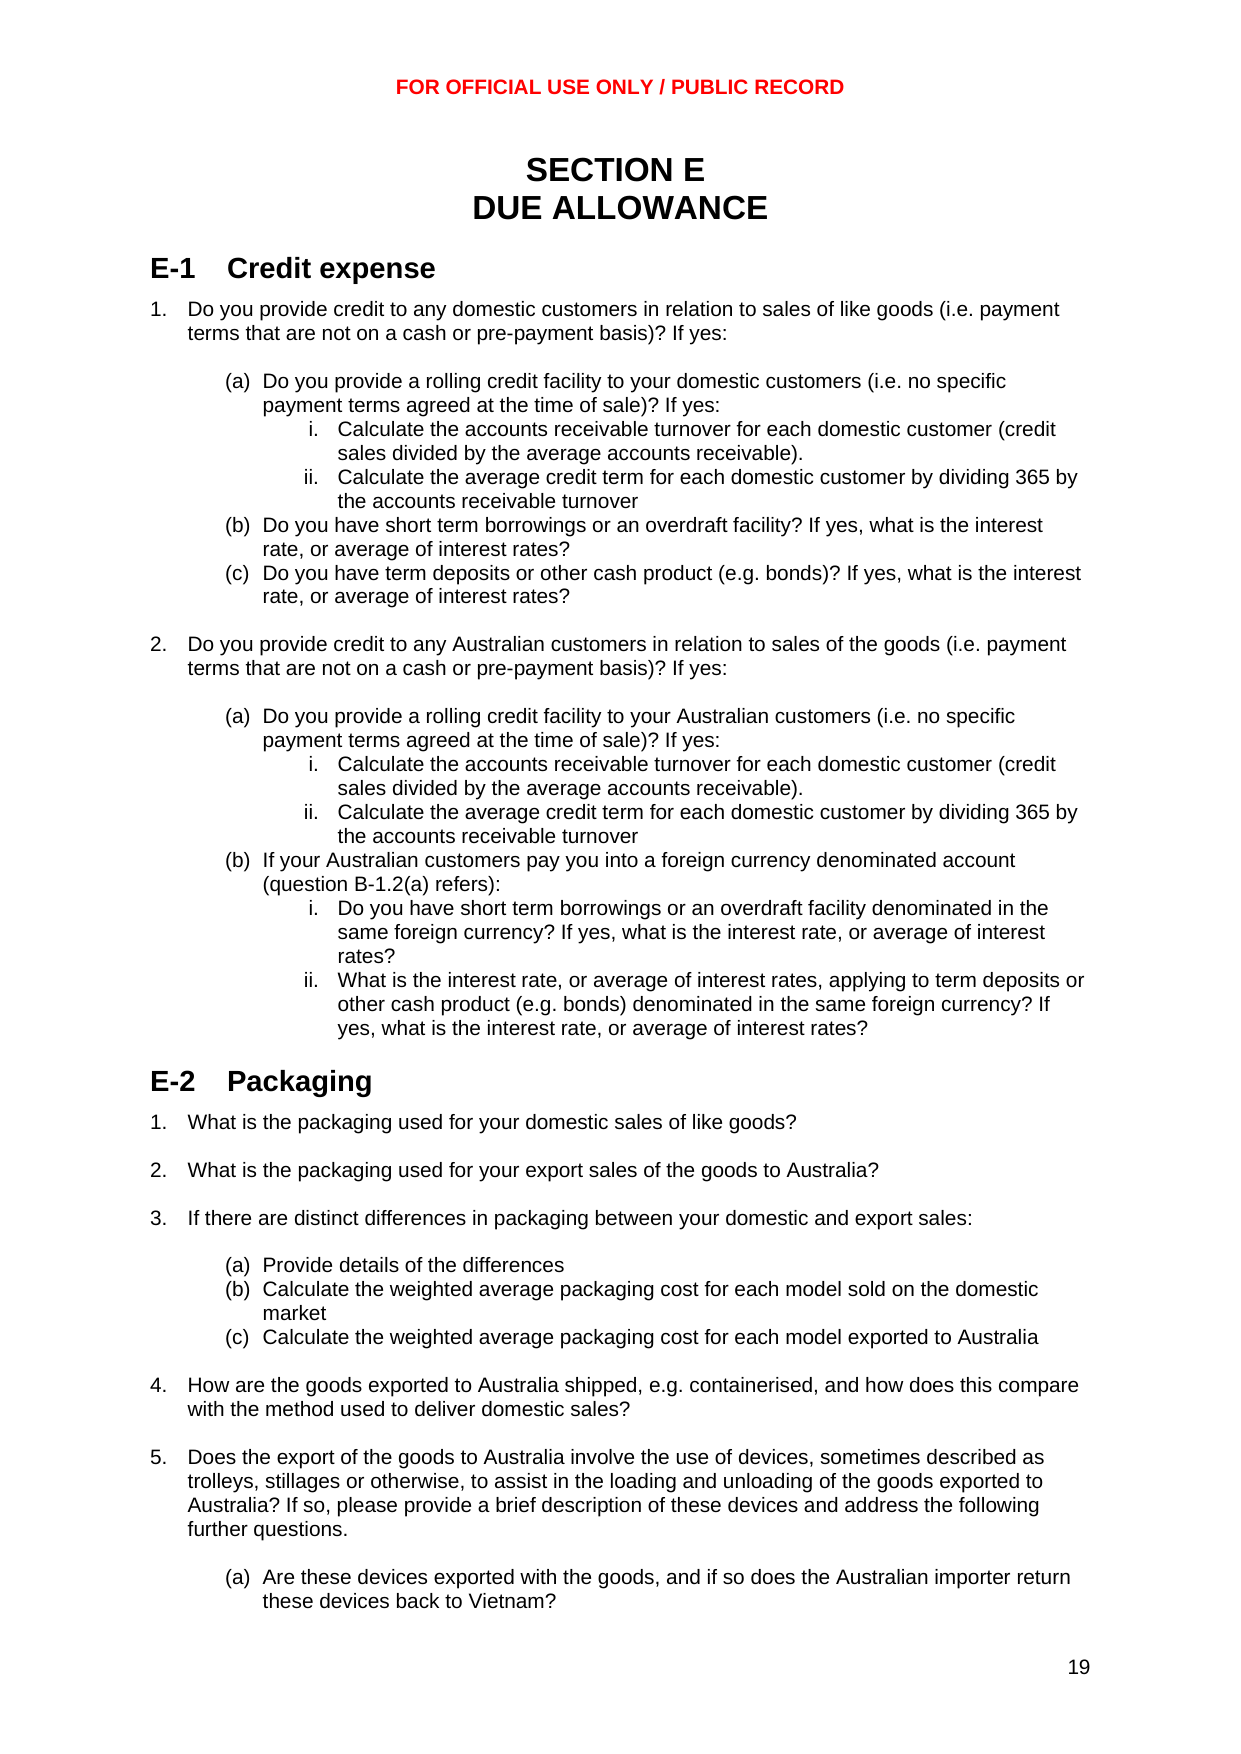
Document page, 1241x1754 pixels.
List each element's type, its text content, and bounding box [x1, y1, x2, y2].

list Are these devices exported with the goods, and if so does the Australian importer return these devices back to Vietnam? [225, 1565, 1090, 1613]
list What is the packaging used for your export sales of the goods to Australia? [150, 1157, 1090, 1181]
list Calculate the accounts receivable turnover for each domestic customer (credit sales divided by the average accounts receivable). [319, 752, 1090, 800]
list If there are distinct differences in packaging between your domestic and export sales: [150, 1205, 1090, 1229]
list Calculate the accounts receivable turnover for each domestic customer (credit sales divided by the average accounts receivable). [319, 417, 1090, 464]
subtitle Section E Due allowance [150, 150, 1090, 227]
list Calculate the average credit term for each domestic customer by dividing 365 by the accounts receivable turnover [319, 800, 1090, 848]
list Calculate the weighted average packaging cost for each model sold on the domestic market [225, 1277, 1090, 1325]
list Do you have term deposits or other cash product (e.g. bonds)? If yes, what is the interest rate, or average of interest rates? [225, 560, 1090, 608]
list Does the export of the goods to Australia involve the use of devices, sometimes described as trolleys, stillages or otherwise, to assist in the loading and unloading of the goods exported to Australia? If so, please provide a brief description of these devices and address the following further questions. [150, 1445, 1090, 1541]
list Do you provide a rolling credit facility to your Australian customers (i.e. no specific payment terms agreed at the time of sale)? If yes: [225, 704, 1090, 752]
subtitle E-2 Packaging [150, 1063, 1161, 1097]
list Do you provide credit to any Australian customers in relation to sales of the goods (i.e. payment terms that are not on a cash or pre-payment basis)? If yes: [150, 632, 1090, 680]
subtitle E-1 Credit expense [150, 251, 1161, 284]
list How are the goods exported to Australia shipped, e.g. containerised, and how does this compare with the method used to deliver domestic sales? [150, 1373, 1090, 1421]
list Calculate the average credit term for each domestic customer by dividing 365 by the accounts receivable turnover [319, 464, 1090, 512]
list If your Australian customers pay you into a foreign currency denominated account (question B-1.2(a) refers): [225, 848, 1090, 896]
list Do you provide a rolling credit facility to your domestic customers (i.e. no specific payment terms agreed at the time of sale)? If yes: [225, 369, 1090, 417]
list Do you provide credit to any domestic customers in relation to sales of like goods (i.e. payment terms that are not on a cash or pre-payment basis)? If yes: [150, 297, 1090, 345]
list Do you have short term borrowings or an overdraft facility? If yes, what is the interest rate, or average of interest rates? [225, 512, 1090, 560]
list Do you have short term borrowings or an overdraft facility denominated in the same foreign currency? If yes, what is the interest rate, or average of interest rates? [319, 896, 1090, 968]
list Provide details of the differences [225, 1253, 1090, 1277]
list What is the interest rate, or average of interest rates, applying to term deposits or other cash product (e.g. bonds) denominated in the same foreign currency? If yes, what is the interest rate, or average of interest rates? [319, 968, 1090, 1039]
list What is the packaging used for your domestic sales of like goods? [150, 1109, 1090, 1133]
list Calculate the weighted average packaging cost for each model exported to Australia [225, 1325, 1090, 1349]
